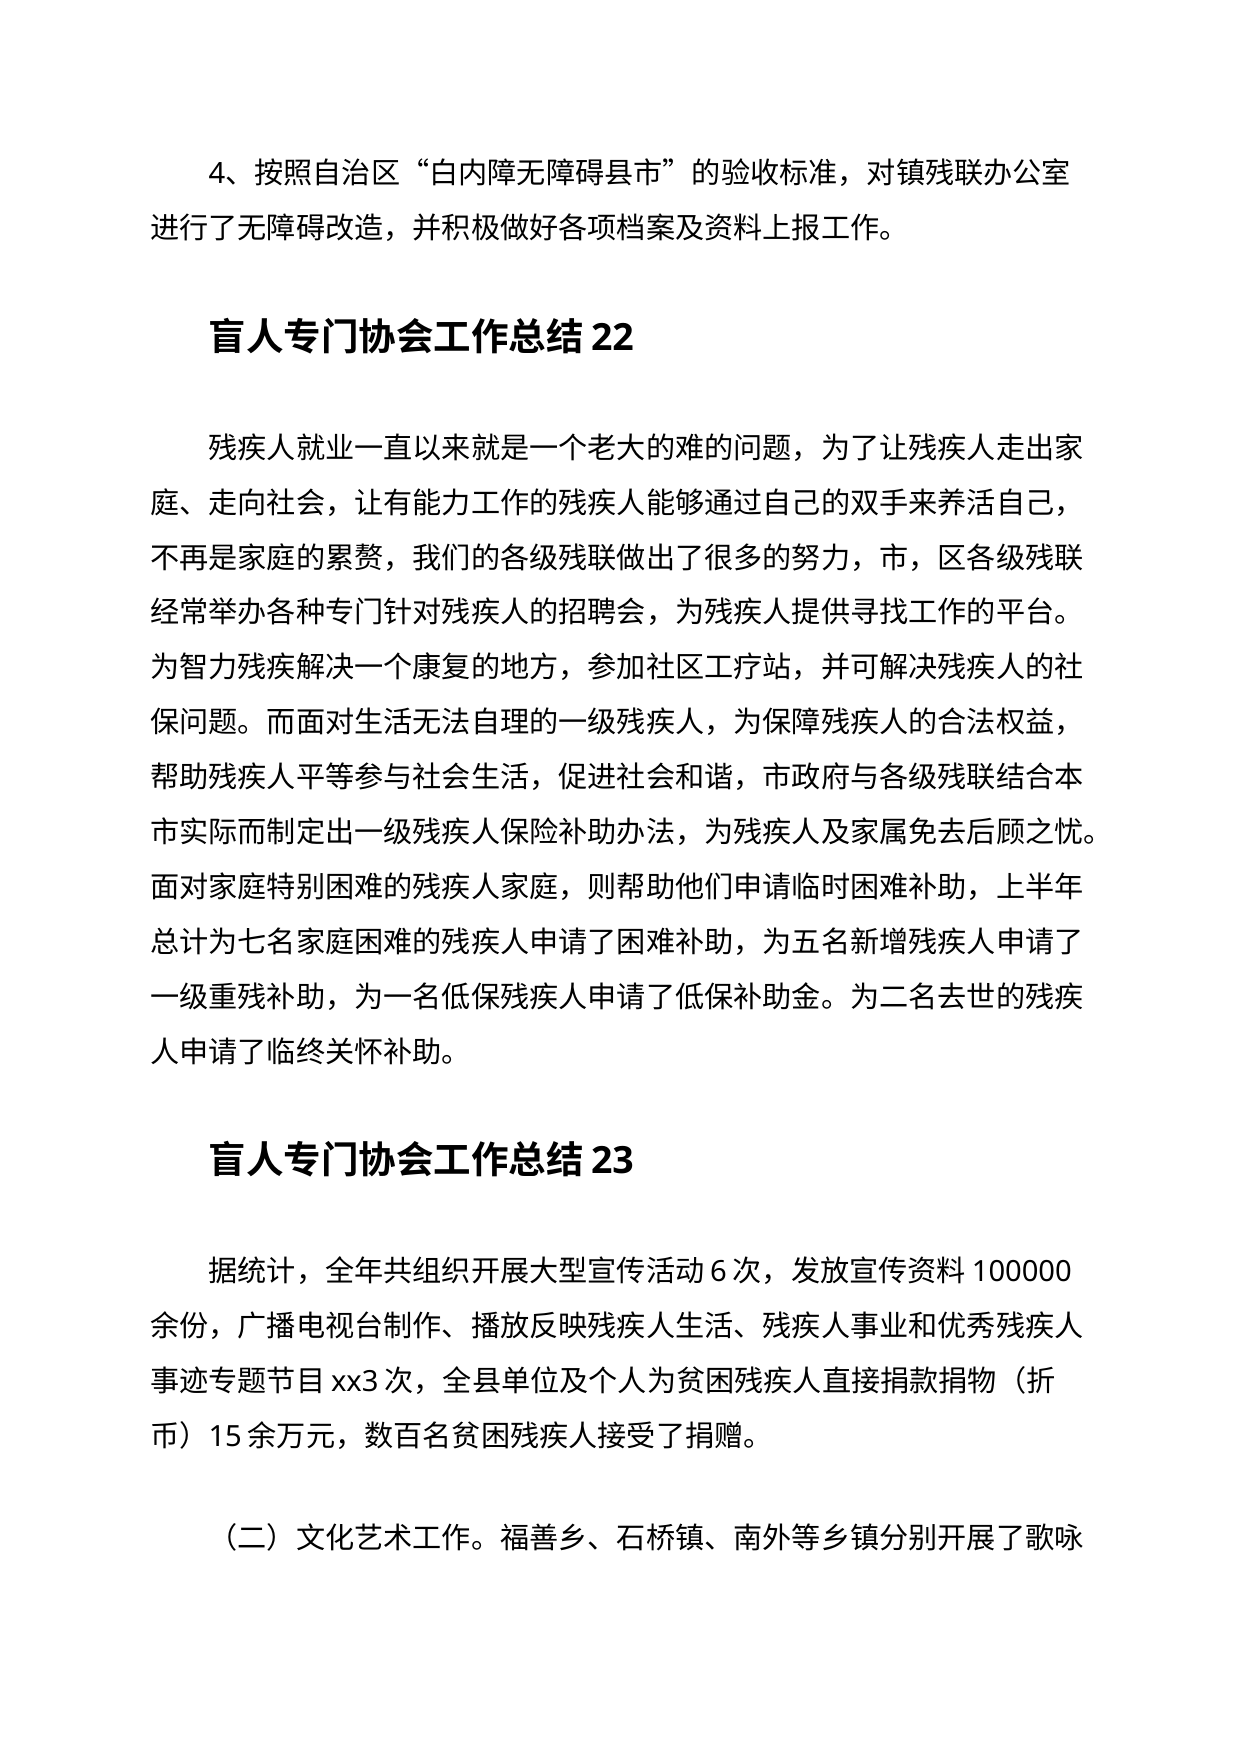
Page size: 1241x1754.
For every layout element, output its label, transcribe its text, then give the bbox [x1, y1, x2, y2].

text 据统计，全年共组织开展大型宣传活动6次，发放宣传资料100000余份，广播电视台制作、播放反映残疾人生活、残疾人事业和优秀残疾人事迹专题节目xx3次，全县单位及个人为贫困残疾人直接捐款捐物（折币）15余万元，数百名贫困残疾人接受了捐赠。 [150, 1248, 1090, 1455]
text 4、按照自治区“白内障无障碍县市”的验收标准，对镇残联办公室进行了无障碍改造，并积极做好各项档案及资料上报工作。 [150, 150, 1090, 247]
text 盲人专门协会工作总结23 [150, 1130, 1090, 1184]
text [150, 1514, 1090, 1557]
text 残疾人就业一直以来就是一个老大的难的问题，为了让残疾人走出家庭、走向社会，让有能力工作的残疾人能够通过自己的双手来养活自己，不再是家庭的累赘，我们的各级残联做出了很多的努力，市，区各级残联经常举办各种专门针对残疾人的招聘会，为残疾人提供寻找工作的平台。为智力残疾解决一个康复的地方，参加社区工疗站，并可解决残疾人的社保问题。而面对生活无法自理的一级残疾人，为保障残疾人的合法权益，帮助残疾人平等参与社会生活，促进社会和谐，市政府与各级残联结合本市实际而制定出一级残疾人保险补助办法，为残疾人及家属免去后顾之忧。面对家庭特别困难的残疾人家庭，则帮助他们申请临时困难补助，上半年总计为七名家庭困难的残疾人申请了困难补助，为五名新增残疾人申请了一级重残补助，为一名低保残疾人申请了低保补助金。为二名去世的残疾人申请了临终关怀补助。 [150, 424, 1090, 1071]
text 盲人专门协会工作总结22 [150, 307, 1090, 361]
